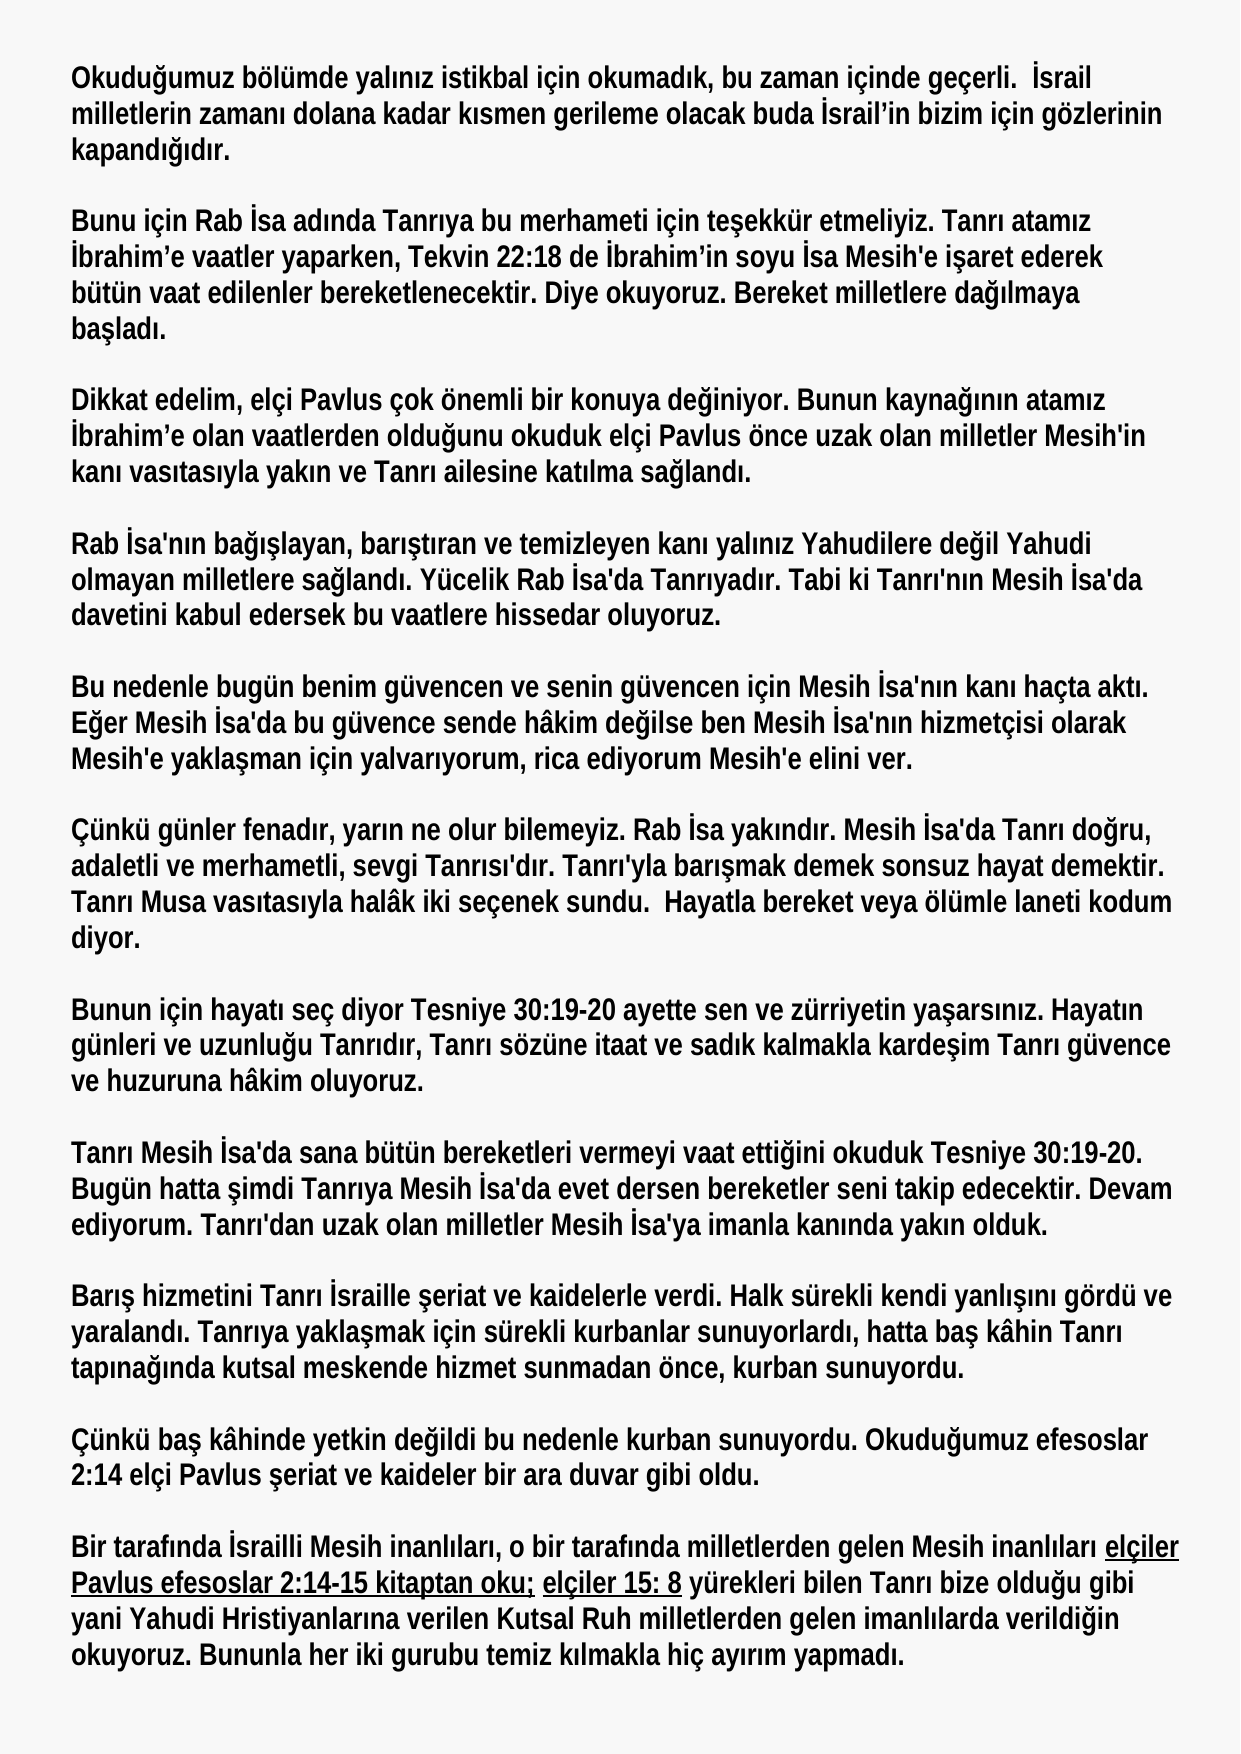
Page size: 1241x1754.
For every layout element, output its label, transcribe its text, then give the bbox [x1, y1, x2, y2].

text Bir tarafında İsrailli Mesih inanlıları, o bir tarafında milletlerden gelen Mesih inanlıları elçiler Pavlus efesoslar 2:14-15 kitaptan oku; elçiler 15: 8 yürekleri bilen Tanrı bize olduğu gibi yani Yahudi Hristiyanlarına verilen Kutsal Ruh milletlerden gelen imanlılarda verildiğin okuyoruz. Bununla her iki gurubu temiz kılmakla hiç ayırım yapmadı. [71, 1528, 1181, 1672]
text Bu nedenle bugün benim güvencen ve senin güvencen için Mesih İsa'nın kanı haçta aktı. Eğer Mesih İsa'da bu güvence sende hâkim değilse ben Mesih İsa'nın hizmetçisi olarak Mesih'e yaklaşman için yalvarıyorum, rica ediyorum Mesih'e elini ver. [71, 668, 1181, 776]
text Barış hizmetini Tanrı İsraille şeriat ve kaidelerle verdi. Halk sürekli kendi yanlışını gördü ve yaralandı. Tanrıya yaklaşmak için sürekli kurbanlar sunuyorlardı, hatta baş kâhin Tanrı tapınağında kutsal meskende hizmet sunmadan önce, kurban sunuyordu. [71, 1277, 1181, 1385]
text Çünkü baş kâhinde yetkin değildi bu nedenle kurban sunuyordu. Okuduğumuz efesoslar 2:14 elçi Pavlus şeriat ve kaideler bir ara duvar gibi oldu. [71, 1421, 1181, 1492]
text Dikkat edelim, elçi Pavlus çok önemli bir konuya değiniyor. Bunun kaynağının atamız İbrahim’e olan vaatlerden olduğunu okuduk elçi Pavlus önce uzak olan milletler Mesih'in kanı vasıtasıyla yakın ve Tanrı ailesine katılma sağlandı. [71, 382, 1181, 489]
text Bunu için Rab İsa adında Tanrıya bu merhameti için teşekkür etmeliyiz. Tanrı atamız İbrahim’e vaatler yaparken, Tekvin 22:18 de İbrahim’in soyu İsa Mesih'e işaret ederek bütün vaat edilenler bereketlenecektir. Diye okuyoruz. Bereket milletlere dağılmaya başladı. [71, 202, 1181, 346]
text Çünkü günler fenadır, yarın ne olur bilemeyiz. Rab İsa yakındır. Mesih İsa'da Tanrı doğru, adaletli ve merhametli, sevgi Tanrısı'dır. Tanrı'yla barışmak demek sonsuz hayat demektir. Tanrı Musa vasıtasıyla halâk iki seçenek sundu. Hayatla bereket veya ölümle laneti kodum diyor. [71, 812, 1181, 955]
text Bunun için hayatı seç diyor Tesniye 30:19-20 ayette sen ve zürriyetin yaşarsınız. Hayatın günleri ve uzunluğu Tanrıdır, Tanrı sözüne itaat ve sadık kalmakla kardeşim Tanrı güvence ve huzuruna hâkim oluyoruz. [71, 991, 1181, 1098]
text Tanrı Mesih İsa'da sana bütün bereketleri vermeyi vaat ettiğini okuduk Tesniye 30:19-20. Bugün hatta şimdi Tanrıya Mesih İsa'da evet dersen bereketler seni takip edecektir. Devam ediyorum. Tanrı'dan uzak olan milletler Mesih İsa'ya imanla kanında yakın olduk. [71, 1134, 1181, 1242]
text Okuduğumuz bölümde yalınız istikbal için okumadık, bu zaman içinde geçerli. İsrail milletlerin zamanı dolana kadar kısmen gerileme olacak buda İsrail’in bizim için gözlerinin kapandığıdır. [71, 59, 1181, 167]
text Rab İsa'nın bağışlayan, barıştıran ve temizleyen kanı yalınız Yahudilere değil Yahudi olmayan milletlere sağlandı. Yücelik Rab İsa'da Tanrıyadır. Tabi ki Tanrı'nın Mesih İsa'da davetini kabul edersek bu vaatlere hissedar oluyoruz. [71, 525, 1181, 632]
